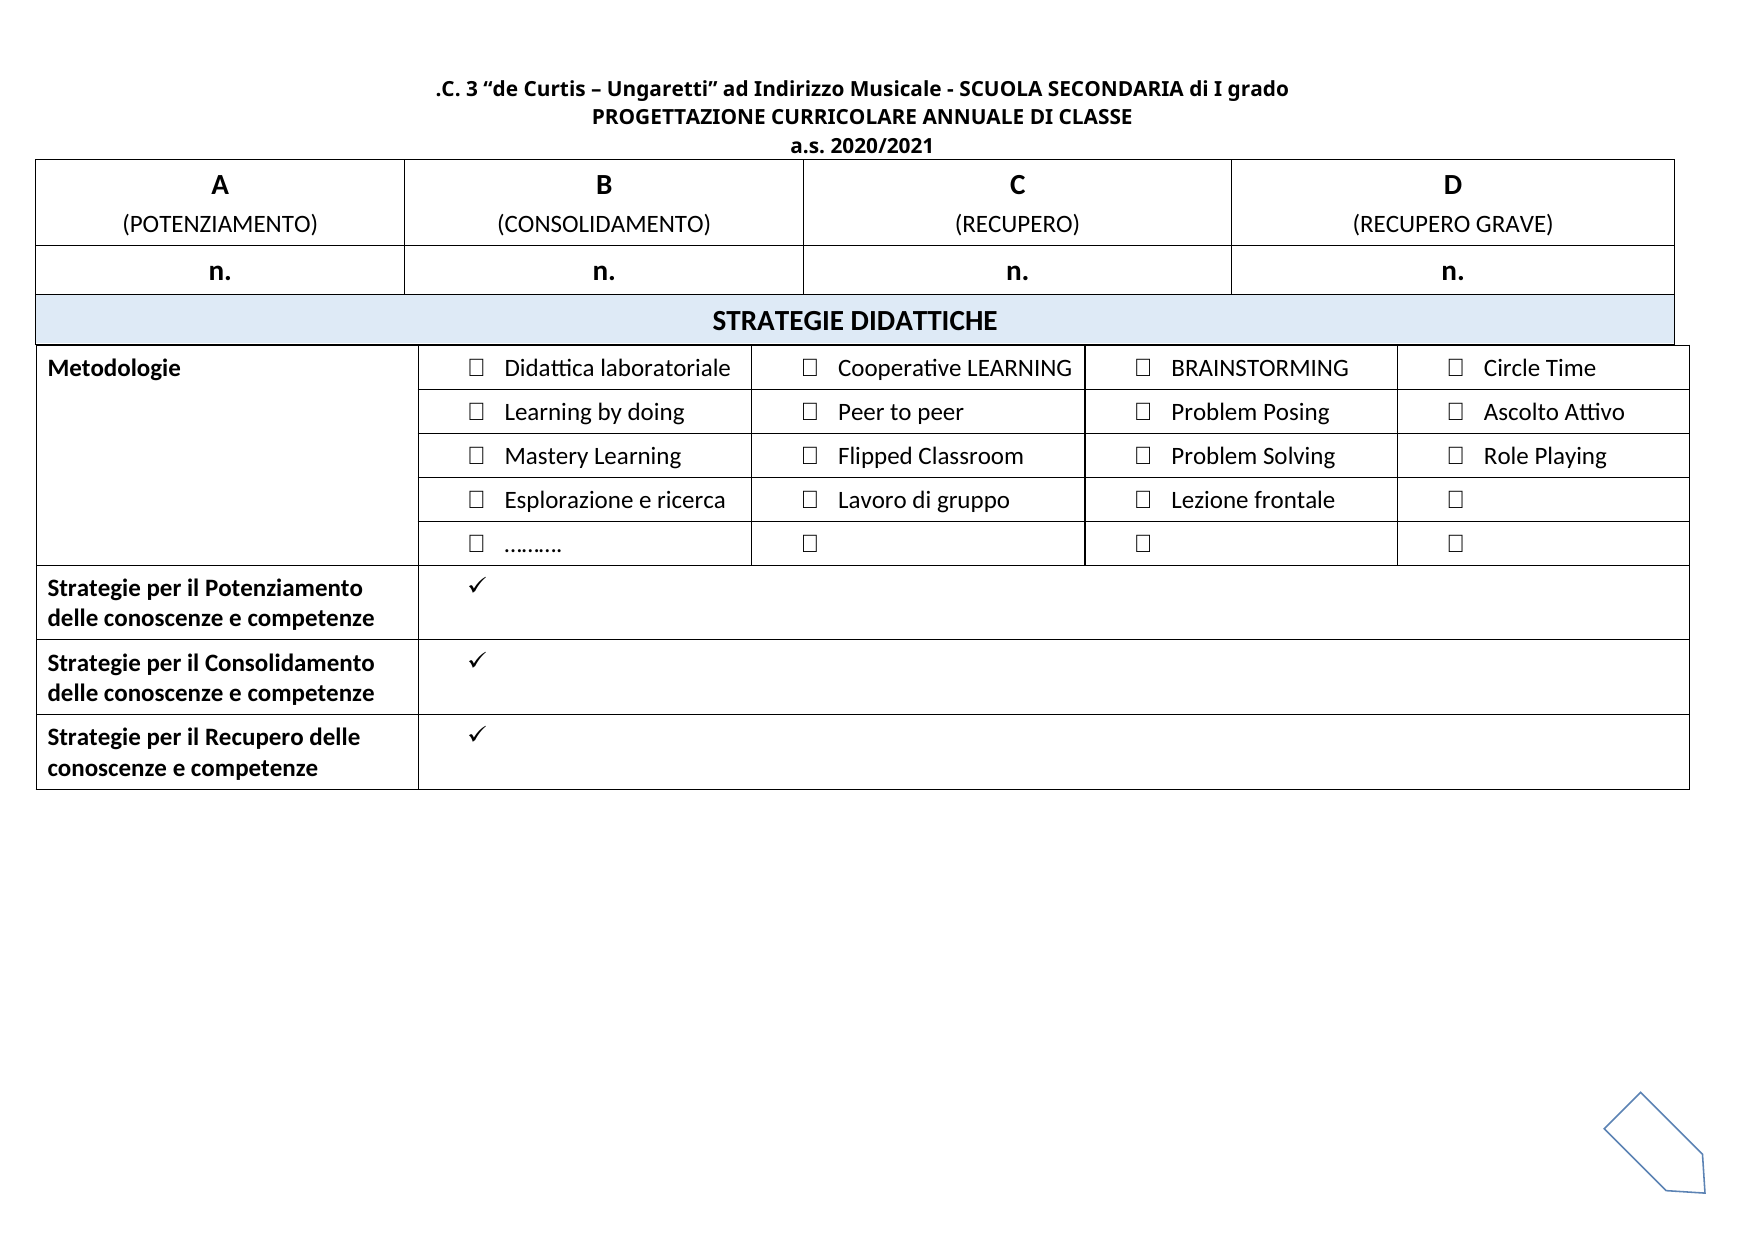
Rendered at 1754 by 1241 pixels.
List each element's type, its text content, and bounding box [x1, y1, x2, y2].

table_cell C (RECUPERO) [804, 160, 1231, 245]
table_header Circle Time [1398, 346, 1689, 388]
table_cell Problem Posing [1086, 390, 1397, 433]
table_header Metodologie [37, 346, 418, 565]
table_cell B (CONSOLIDAMENTO) [405, 160, 803, 245]
table_cell [419, 640, 1689, 714]
table_cell [1398, 478, 1689, 521]
table_cell Strategie per il Potenziamento delle conoscenze e competenze [37, 566, 418, 639]
table_cell [419, 715, 1689, 788]
table_cell [752, 522, 1084, 565]
table_cell [1398, 522, 1689, 565]
table_cell Strategie per il Recupero delle conoscenze e competenze [37, 715, 418, 788]
table_header BRAINSTORMING [1086, 346, 1397, 388]
table_cell A (POTENZIAMENTO) [36, 160, 404, 245]
table_cell Strategie per il Consolidamento delle conoscenze e competenze [37, 640, 418, 714]
table_cell Ascolto Attivo [1398, 390, 1689, 433]
table_cell D (RECUPERO GRAVE) [1232, 160, 1674, 245]
table_cell [1086, 522, 1397, 565]
table_cell Peer to peer [752, 390, 1084, 433]
table_cell ………. [419, 522, 751, 565]
table_header Didattica laboratoriale [419, 346, 751, 388]
table_cell Lezione frontale [1086, 478, 1397, 521]
table_cell STRATEGIE DIDATTICHE [36, 295, 1674, 343]
table_cell n. [405, 246, 803, 294]
table_cell Lavoro di gruppo [752, 478, 1084, 521]
table_cell Problem Solving [1086, 434, 1397, 477]
table_cell Esplorazione e ricerca [419, 478, 751, 521]
table_cell n. [1232, 246, 1674, 294]
table_cell n. [36, 246, 404, 294]
table_cell Learning by doing [419, 390, 751, 433]
table_cell n. [804, 246, 1231, 294]
table_cell [419, 566, 1689, 639]
table_cell Role Playing [1398, 434, 1689, 477]
table_cell Mastery Learning [419, 434, 751, 477]
table_header Cooperative LEARNING [752, 346, 1084, 388]
table_cell Flipped Classroom [752, 434, 1084, 477]
